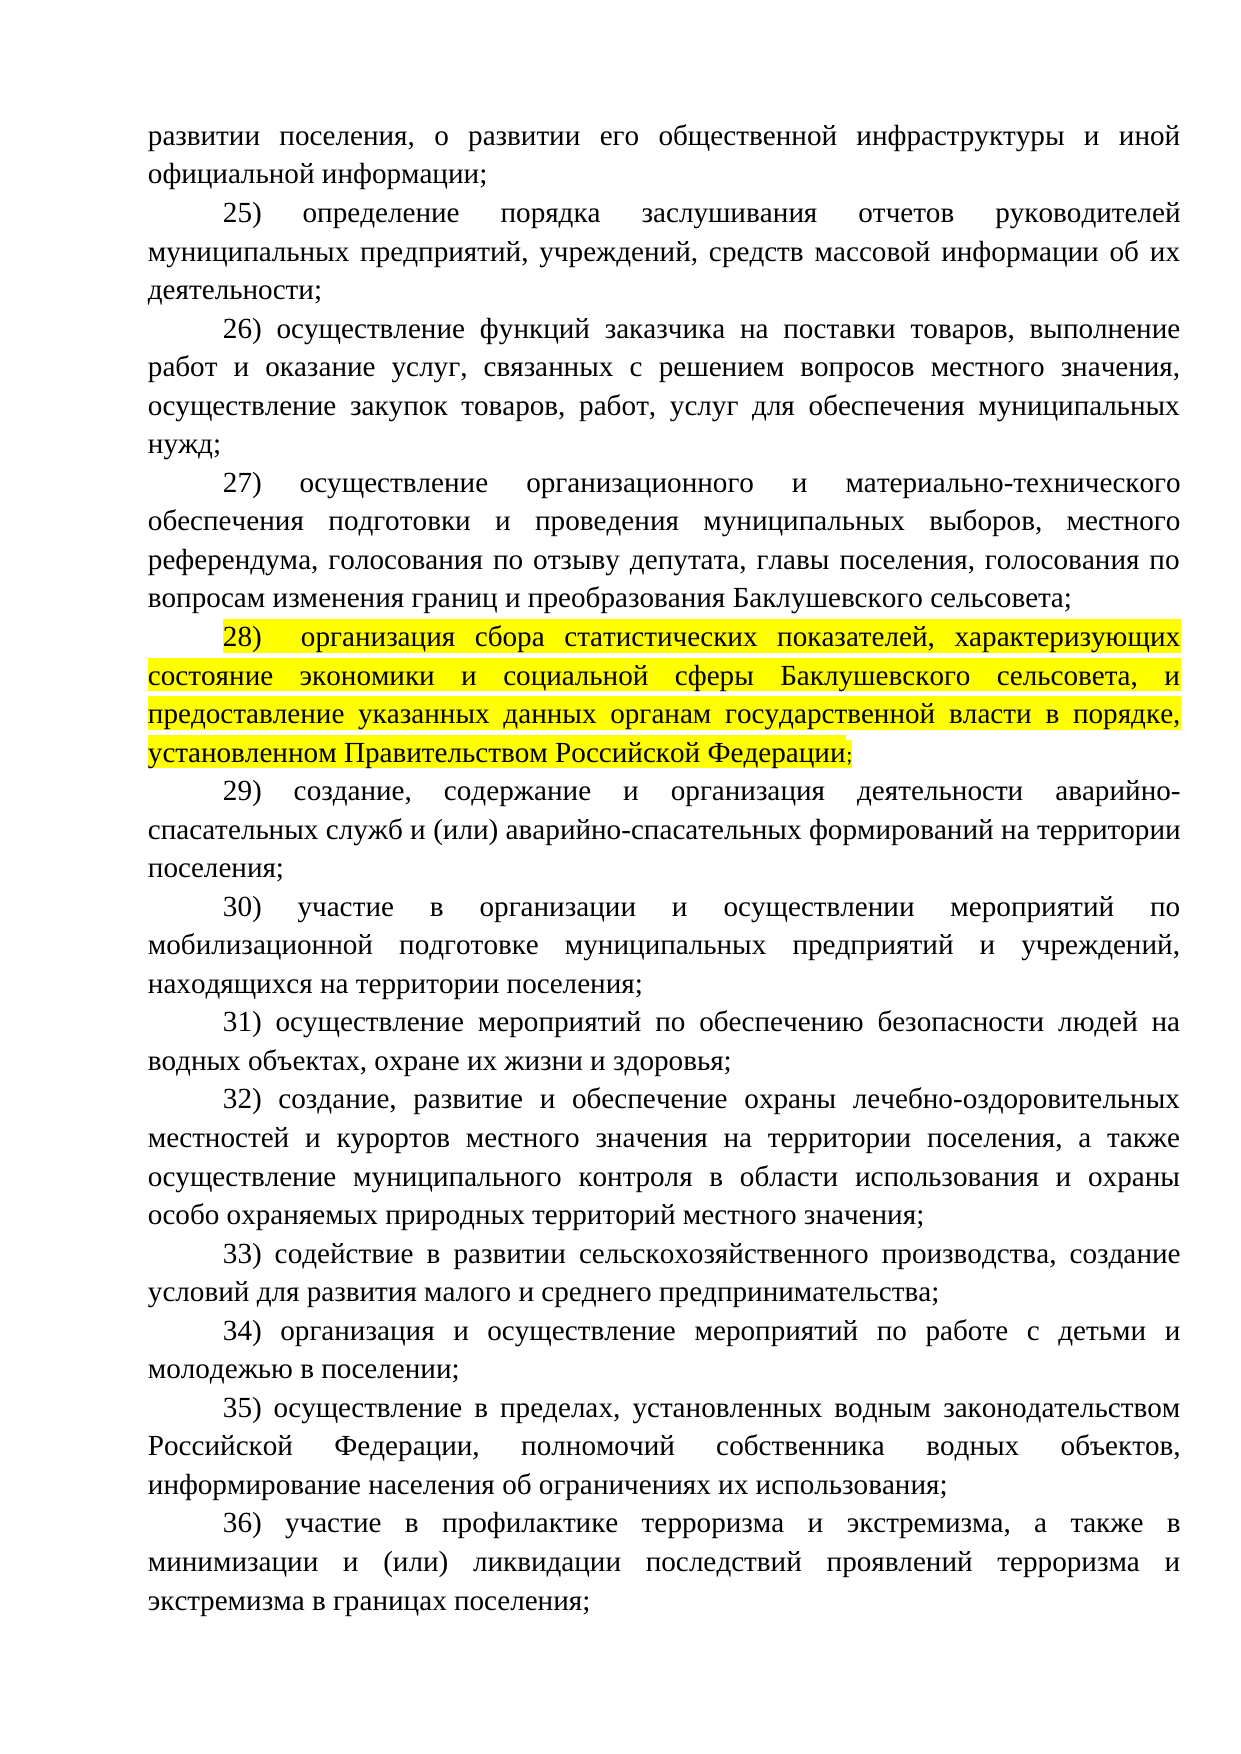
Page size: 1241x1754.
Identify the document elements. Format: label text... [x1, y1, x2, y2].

text 28) организация сбора статистических показателей, характеризующих состояние экономики и социальной сферы Баклушевского сельсовета, и предоставление указанных данных органам государственной власти в порядке, установленном Правительством Российской Федерации; [148, 619, 1181, 658]
text 36) участие в профилактике терроризма и экстремизма, а также в минимизации и (или) ликвидации последствий проявлений терроризма и экстремизма в границах поселения; [148, 1506, 1181, 1616]
text 27) осуществление организационного и материально-технического обеспечения подготовки и проведения муниципальных выборов, местного референдума, голосования по отзыву депутата, главы поселения, голосования по вопросам изменения границ и преобразования Баклушевского сельсовета; [148, 465, 1181, 614]
text 30) участие в организации и осуществлении мероприятий по мобилизационной подготовке муниципальных предприятий и учреждений, находящихся на территории поселения; [148, 889, 1181, 999]
text 31) осуществление мероприятий по обеспечению безопасности людей на водных объектах, охране их жизни и здоровья; [148, 1004, 1181, 1077]
text 32) создание, развитие и обеспечение охраны лечебно-оздоровительных местностей и курортов местного значения на территории поселения, а также осуществление муниципального контроля в области использования и охраны особо охраняемых природных территорий местного значения; [148, 1082, 1181, 1231]
text 25) определение порядка заслушивания отчетов руководителей муниципальных предприятий, учреждений, средств массовой информации об их деятельности; [148, 195, 1181, 306]
text 28) организация сбора статистических показателей, характеризующих состояние экономики и социальной сферы Баклушевского сельсовета, и предоставление указанных данных органам государственной власти в порядке, установленном Правительством Российской Федерации; [148, 730, 1181, 768]
text 34) организация и осуществление мероприятий по работе с детьми и молодежью в поселении; [148, 1313, 1181, 1385]
text 26) осуществление функций заказчика на поставки товаров, выполнение работ и оказание услуг, связанных с решением вопросов местного значения, осуществление закупок товаров, работ, услуг для обеспечения муниципальных нужд; [148, 311, 1181, 460]
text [148, 118, 1181, 190]
text 33) содействие в развитии сельскохозяйственного производства, создание условий для развития малого и среднего предпринимательства; [148, 1236, 1181, 1308]
text 35) осуществление в пределах, установленных водным законодательством Российской Федерации, полномочий собственника водных объектов, информирование населения об ограничениях их использования; [148, 1390, 1181, 1501]
text 29) создание, содержание и организация деятельности аварийно-спасательных служб и (или) аварийно-спасательных формирований на территории поселения; [148, 773, 1181, 884]
